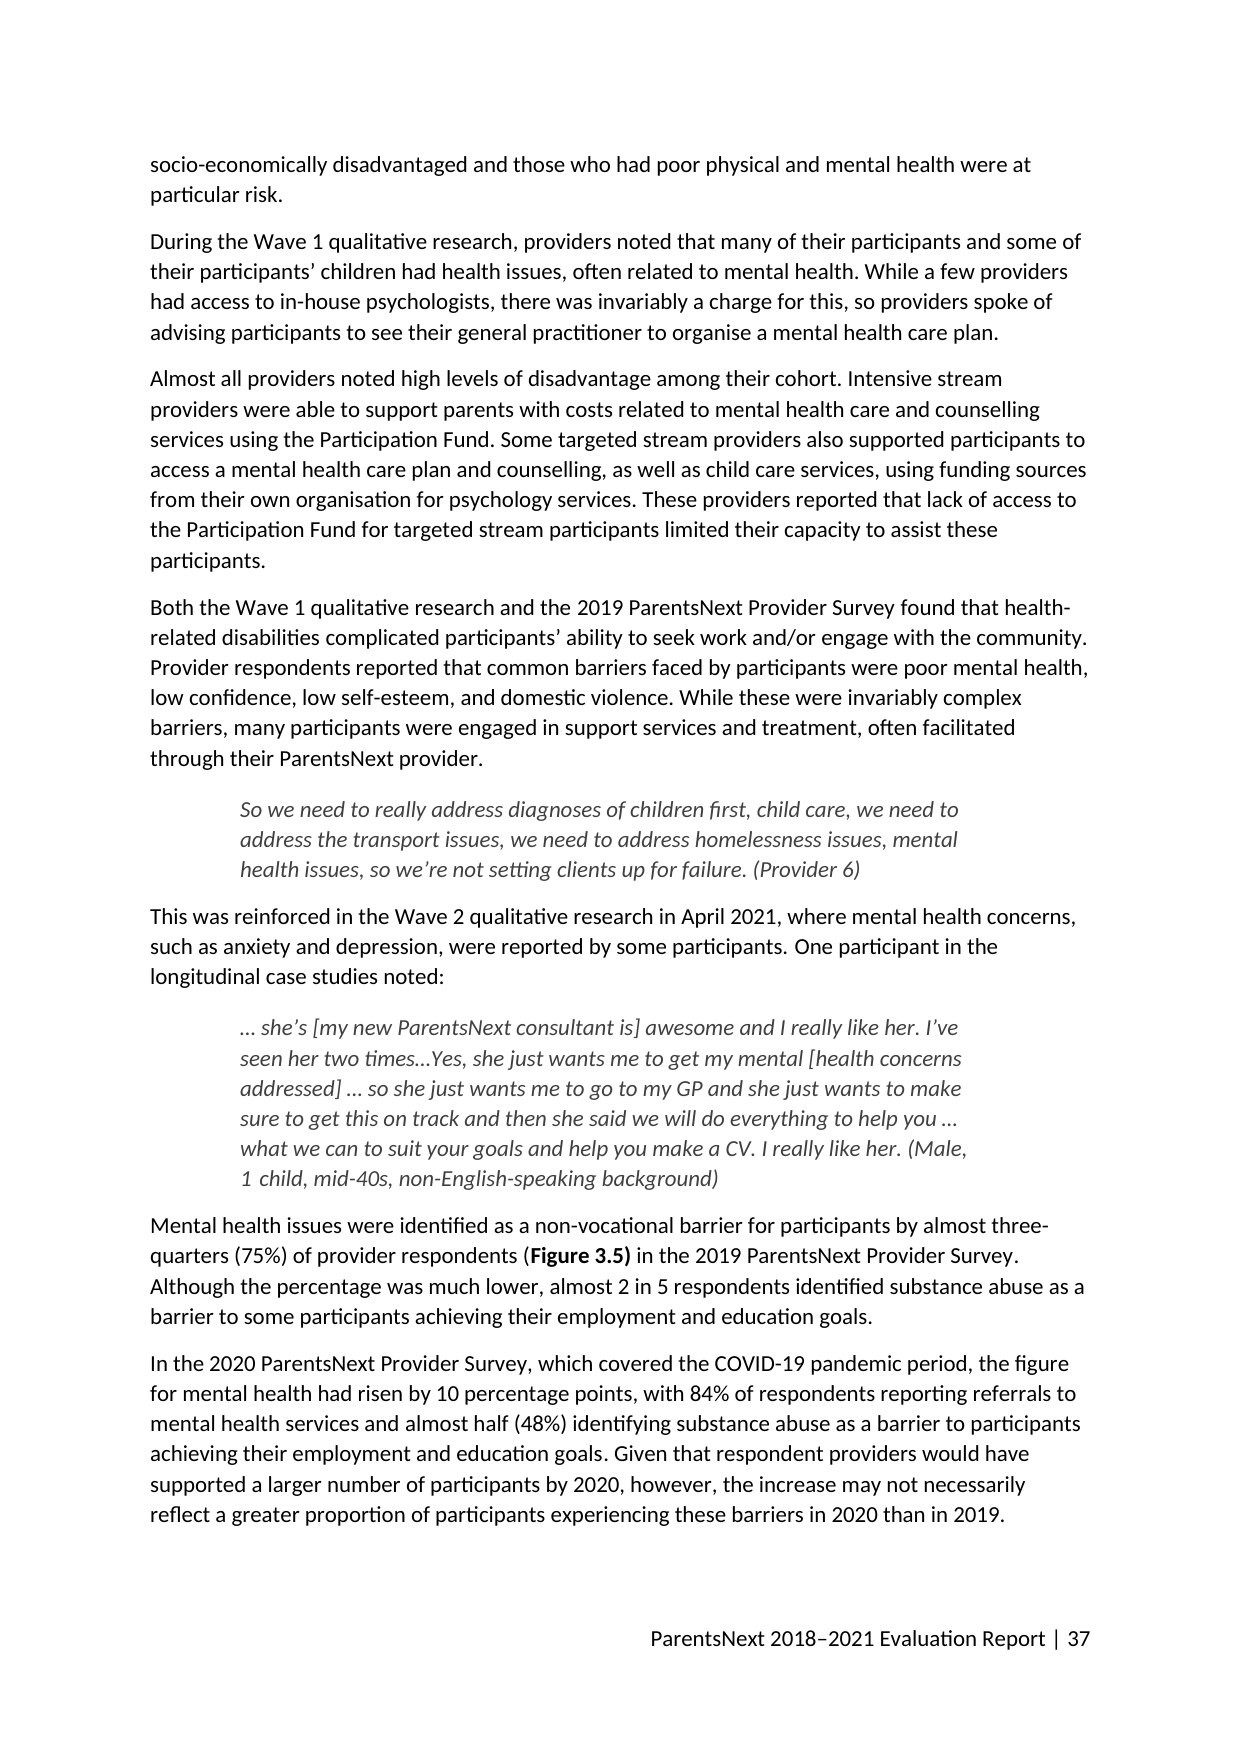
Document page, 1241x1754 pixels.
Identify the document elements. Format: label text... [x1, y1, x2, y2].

text Both the Wave 1 qualitative research and the 2019 ParentsNext Provider Survey found that health-related disabilities complicated participants’ ability to seek work and/or engage with the community. Provider respondents reported that common barriers faced by participants were poor mental health, low confidence, low self-esteem, and domestic violence. While these were invariably complex barriers, many participants were engaged in support services and treatment, often facilitated through their ParentsNext provider. [150, 593, 1090, 772]
text In the 2020 ParentsNext Provider Survey, which covered the COVID-19 pandemic period, the figure for mental health had risen by 10 percentage points, with 84% of respondents reporting referrals to mental health services and almost half (48%) identifying substance abuse as a barrier to participants achieving their employment and education goals. Given that respondent providers would have supported a larger number of participants by 2020, however, the increase may not necessarily reflect a greater proportion of participants experiencing these barriers in 2020 than in 2019. [150, 1349, 1090, 1528]
text Almost all providers noted high levels of disadvantage among their cohort. Intensive stream providers were able to support parents with costs related to mental health care and counselling services using the Participation Fund. Some targeted stream providers also supported participants to access a mental health care plan and counselling, as well as child care services, using funding sources from their own organisation for psychology services. These providers reported that lack of access to the Participation Fund for targeted stream participants limited their capacity to assist these participants. [150, 364, 1090, 574]
text So we need to really address diagnoses of children first, child care, we need to address the transport issues, we need to address homelessness issues, mental health issues, so we’re not setting clients up for failure. (Provider 6) [240, 795, 1000, 883]
text Mental health issues were identified as a non-vocational barrier for participants by almost three-quarters (75%) of provider respondents (Figure 3.5) in the 2019 ParentsNext Provider Survey. Although the percentage was much lower, almost 2 in 5 respondents identified substance abuse as a barrier to some participants achieving their employment and education goals. [150, 1211, 1090, 1330]
text … she’s [my new ParentsNext consultant is] awesome and I really like her. I’ve seen her two times…Yes, she just wants me to get my mental [health concerns addressed] … so she just wants me to go to my GP and she just wants to make sure to get this on track and then she said we will do everything to help you … what we can to suit your goals and help you make a CV. I really like her. (Male, 1 child, mid-40s, non-English-speaking background) [240, 1013, 1000, 1193]
text During the Wave 1 qualitative research, providers noted that many of their participants and some of their participants’ children had health issues, often related to mental health. While a few providers had access to in-house psychologists, there was invariably a charge for this, so providers spoke of advising participants to see their general practitioner to organise a mental health care plan. [150, 227, 1090, 346]
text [150, 150, 1090, 208]
text This was reinforced in the Wave 2 qualitative research in April 2021, where mental health concerns, such as anxiety and depression, were reported by some participants. One participant in the longitudinal case studies noted: [150, 902, 1090, 991]
